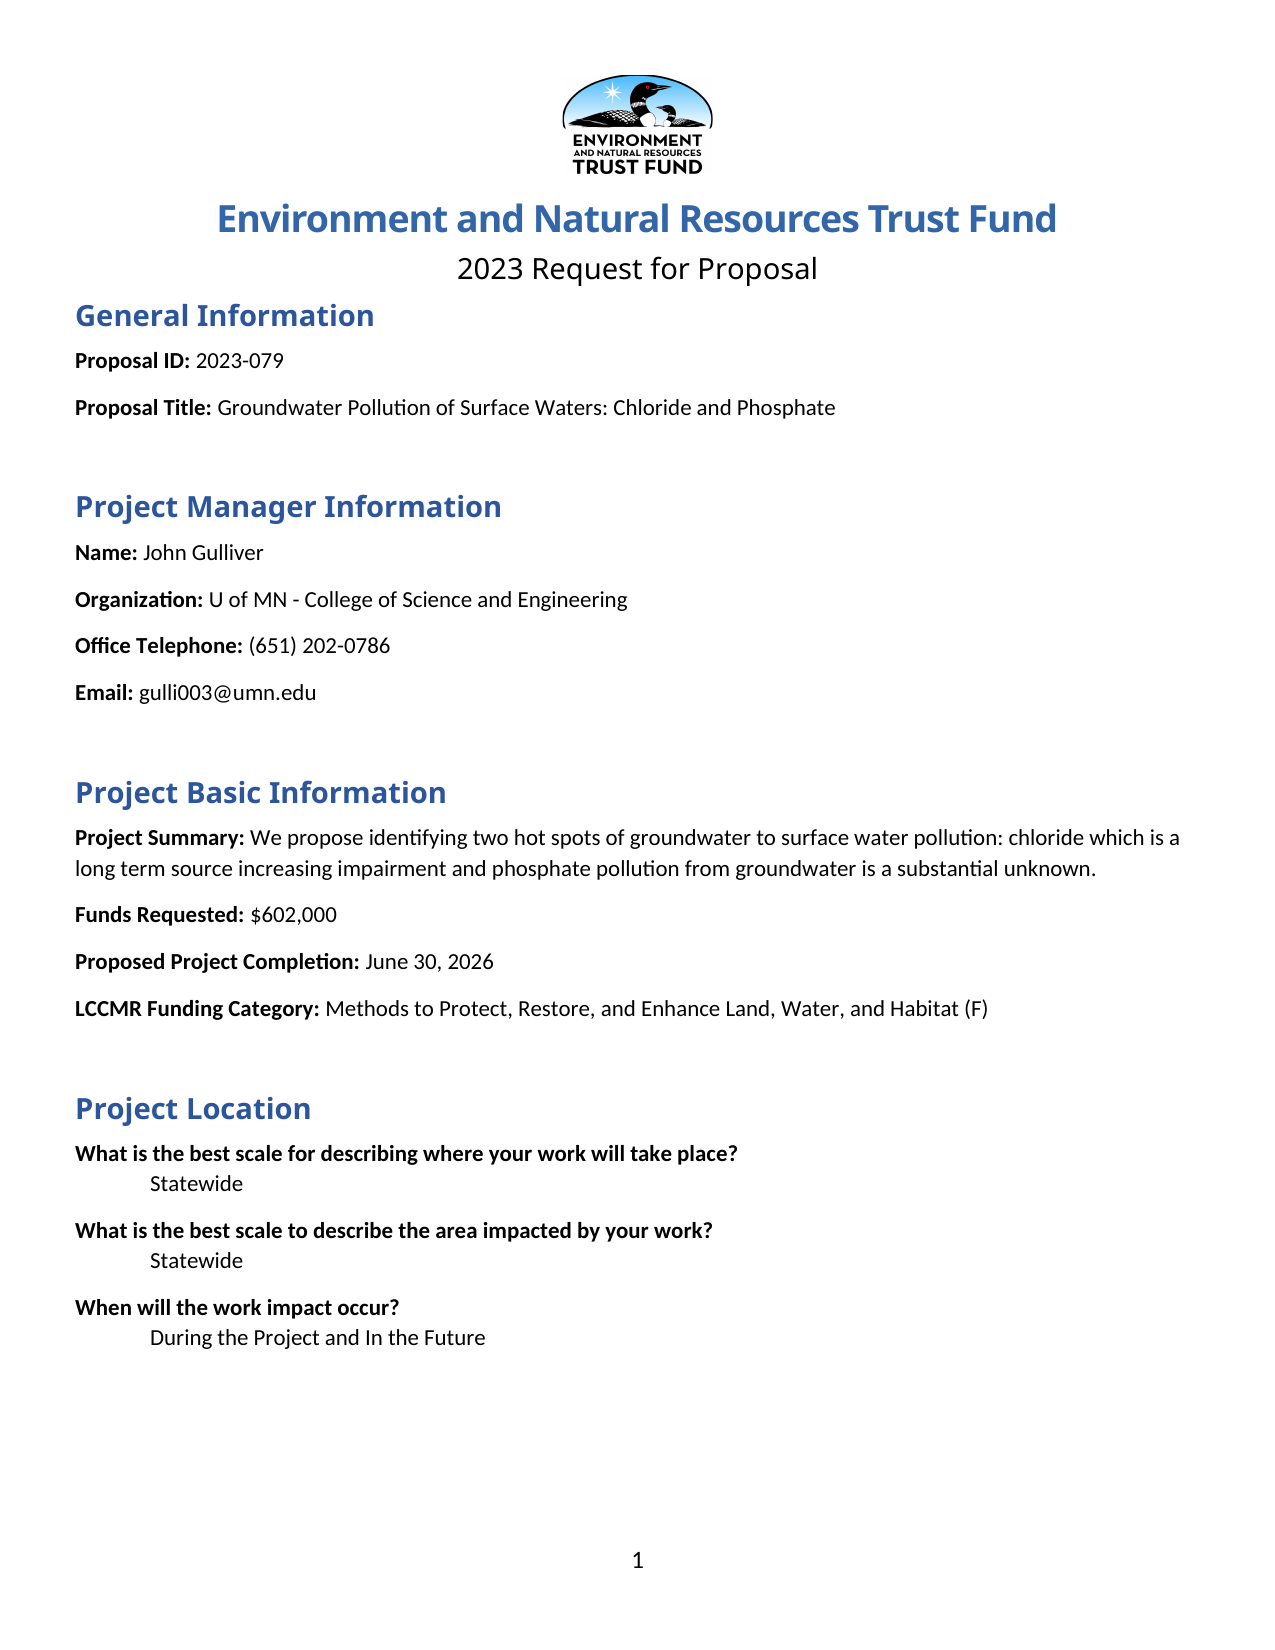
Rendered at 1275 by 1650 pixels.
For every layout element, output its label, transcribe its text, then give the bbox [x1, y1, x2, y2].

text When will the work impact occur? During the Project and In the Future [75, 1293, 1200, 1352]
text Project Summary: We propose identifying two hot spots of groundwater to surface water pollution: chloride which is a long term source increasing impairment and phosphate pollution from groundwater is a substantial unknown. [75, 823, 1200, 882]
text Proposal ID: 2023-079 [75, 346, 1200, 374]
text Funds Requested: $602,000 [75, 901, 1200, 928]
picture [562, 75, 713, 174]
text LCCMR Funding Category: Methods to Protect, Restore, and Enhance Land, Water, and Habitat (F) [75, 994, 1200, 1022]
text Office Telephone: (651) 202-0786 [75, 632, 1200, 660]
subtitle Project Basic Information [75, 772, 1200, 812]
text Name: John Gulliver [75, 538, 1200, 566]
text What is the best scale for describing where your work will take place? Statewide [75, 1139, 1200, 1197]
subtitle Project Location [75, 1088, 1200, 1128]
subtitle Project Manager Information [75, 487, 1200, 526]
text What is the best scale to describe the area impacted by your work? Statewide [75, 1216, 1200, 1274]
text Proposal Title: Groundwater Pollution of Surface Waters: Chloride and Phosphate [75, 393, 1200, 421]
text Email: gulli003@umn.edu [75, 678, 1200, 707]
subtitle General Information [75, 295, 1200, 335]
subtitle 2023 Request for Proposal [75, 248, 1200, 288]
text Organization: U of MN - College of Science and Engineering [75, 585, 1200, 613]
text Proposed Project Completion: June 30, 2026 [75, 947, 1200, 975]
title Environment and Natural Resources Trust Fund [75, 193, 1200, 244]
